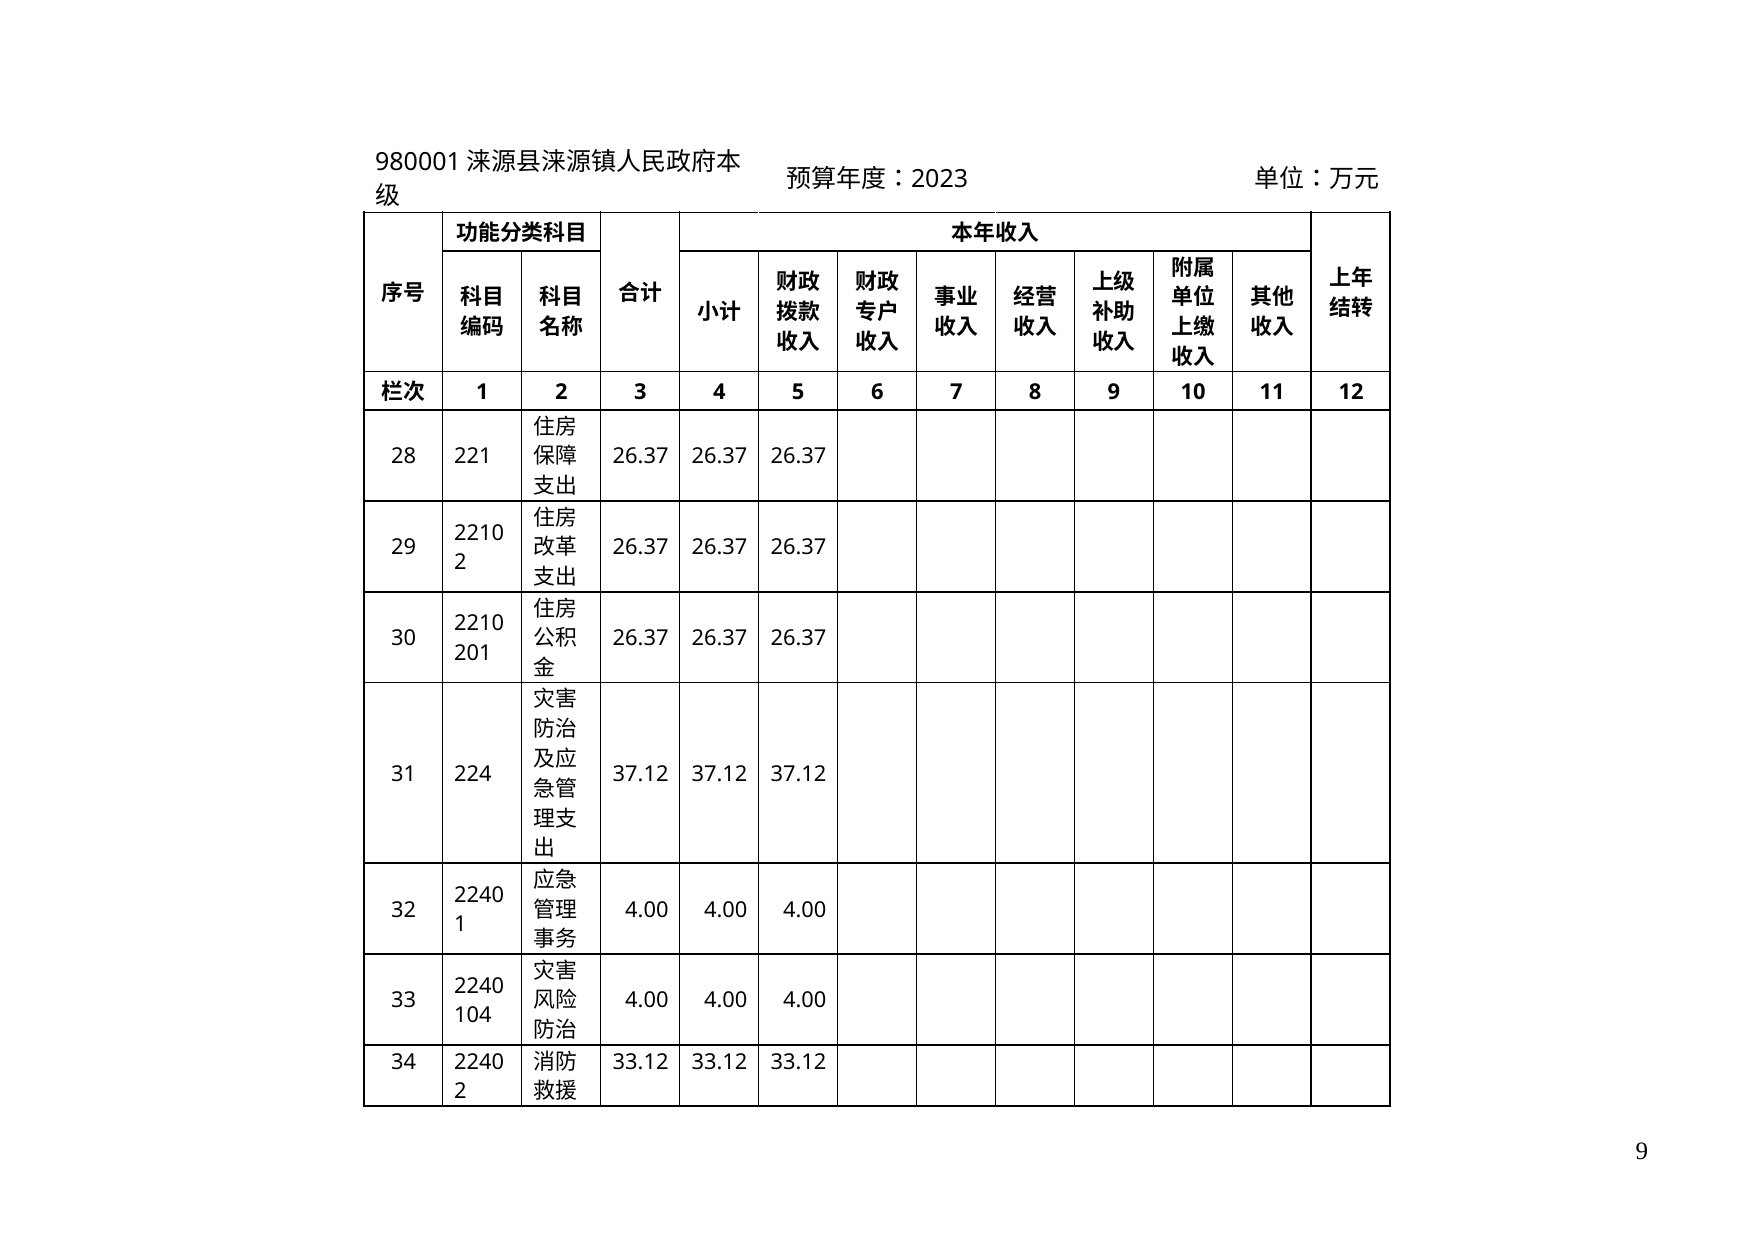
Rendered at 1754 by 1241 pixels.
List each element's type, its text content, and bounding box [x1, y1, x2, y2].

table_cell [1075, 502, 1153, 591]
table_cell [1312, 411, 1389, 500]
table_cell [1075, 864, 1153, 953]
table_cell [1075, 411, 1153, 500]
table_cell [917, 411, 995, 500]
table_cell [996, 502, 1074, 591]
table_cell [996, 411, 1074, 500]
table_cell [917, 1046, 995, 1105]
table_cell [838, 864, 916, 953]
table_header 980001涞源县涞源镇人民政府本级 [365, 143, 758, 211]
table_cell [1312, 1046, 1389, 1105]
table_cell 灾害风险防治 [522, 955, 600, 1044]
table_cell 上级补助收入 [1075, 252, 1153, 371]
table_cell 11 [1233, 372, 1310, 409]
table_cell 22102 [443, 502, 521, 591]
table_cell 2210201 [443, 593, 521, 682]
table_cell 10 [1154, 372, 1232, 409]
table_cell [1075, 1046, 1153, 1105]
table_cell 28 [365, 411, 442, 500]
table_cell [1312, 864, 1389, 953]
table_cell 4.00 [759, 864, 837, 953]
table_cell 4.00 [680, 955, 758, 1044]
table_cell [1154, 1046, 1232, 1105]
table_cell [1312, 593, 1389, 682]
table_cell [838, 593, 916, 682]
table_cell 224 [443, 683, 521, 862]
table_cell [996, 683, 1074, 862]
table_cell [838, 411, 916, 500]
table_cell 30 [365, 593, 442, 682]
table_cell 消防救援事务 [522, 1046, 600, 1105]
table_cell 4.00 [601, 864, 679, 953]
table_cell 26.37 [601, 502, 679, 591]
table_cell [917, 593, 995, 682]
table_cell 9 [1075, 372, 1153, 409]
table_cell 住房改革支出 [522, 502, 600, 591]
table_cell 灾害防治及应急管理支出 [522, 683, 600, 862]
table_cell 37.12 [601, 683, 679, 862]
table_cell 住房保障支出 [522, 411, 600, 500]
table_cell 财政专户 收入 [838, 252, 916, 371]
table_cell 科目名称 [522, 252, 600, 371]
table_cell 221 [443, 411, 521, 500]
table_cell 应急管理事务 [522, 864, 600, 953]
table_cell 本年收入 [680, 213, 1310, 250]
table_cell 经营收入 [996, 252, 1074, 371]
table_cell 住房公积金 [522, 593, 600, 682]
table_cell [1233, 502, 1310, 591]
table_cell [1154, 593, 1232, 682]
table_cell 小计 [680, 252, 758, 371]
table_cell 37.12 [680, 683, 758, 862]
table_cell [1233, 1046, 1310, 1105]
table_cell 26.37 [759, 502, 837, 591]
table_cell [1233, 411, 1310, 500]
table_cell 附属单位上缴收入 [1154, 252, 1232, 371]
table_cell 37.12 [759, 683, 837, 862]
table_cell 22401 [443, 864, 521, 953]
table_cell 4.00 [680, 864, 758, 953]
table_cell [1154, 683, 1232, 862]
table_cell 33.12 [601, 1046, 679, 1105]
table_cell 33 [365, 955, 442, 1044]
table_cell 功能分类科目 [443, 213, 600, 250]
table_cell [1154, 411, 1232, 500]
table_cell 事业收入 [917, 252, 995, 371]
table_cell [1233, 593, 1310, 682]
table_cell [917, 502, 995, 591]
table_cell [1312, 955, 1389, 1044]
table_cell 26.37 [601, 411, 679, 500]
table_cell [996, 955, 1074, 1044]
table_cell 其他收入 [1233, 252, 1310, 371]
table_cell 5 [759, 372, 837, 409]
table_cell 26.37 [759, 593, 837, 682]
table_cell 科目 编码 [443, 252, 521, 371]
table_cell 2 [522, 372, 600, 409]
table_cell 2240104 [443, 955, 521, 1044]
table_cell [1312, 683, 1389, 862]
table_cell [1233, 683, 1310, 862]
table_cell [996, 1046, 1074, 1105]
table_cell 序号 [365, 213, 442, 371]
table_cell [1154, 955, 1232, 1044]
table_cell 26.37 [759, 411, 837, 500]
table_cell 34 [365, 1046, 442, 1105]
table_header 预算年度：2023 [759, 143, 995, 211]
table_cell [996, 864, 1074, 953]
table_cell 财政拨款 收入 [759, 252, 837, 371]
table_cell [917, 683, 995, 862]
table_cell [1154, 502, 1232, 591]
table_cell [996, 593, 1074, 682]
table_cell 22402 [443, 1046, 521, 1105]
table_cell 32 [365, 864, 442, 953]
table_cell [838, 1046, 916, 1105]
table_cell 26.37 [680, 411, 758, 500]
table_cell [1312, 502, 1389, 591]
table_cell 33.12 [680, 1046, 758, 1105]
table_cell 3 [601, 372, 679, 409]
table_cell [1075, 955, 1153, 1044]
table_cell [917, 864, 995, 953]
table_cell 6 [838, 372, 916, 409]
table_cell [1233, 955, 1310, 1044]
table_cell 7 [917, 372, 995, 409]
table_cell [917, 955, 995, 1044]
table_cell 8 [996, 372, 1074, 409]
table_cell [838, 955, 916, 1044]
table_cell 29 [365, 502, 442, 591]
table_cell [1075, 593, 1153, 682]
table_cell [1154, 864, 1232, 953]
table_cell 4 [680, 372, 758, 409]
table_cell [1233, 864, 1310, 953]
table_cell 合计 [601, 213, 679, 371]
table_cell 栏次 [365, 372, 442, 409]
table_cell [1075, 683, 1153, 862]
table_cell 12 [1312, 372, 1389, 409]
table_cell 33.12 [759, 1046, 837, 1105]
table_cell 4.00 [601, 955, 679, 1044]
table_cell 26.37 [680, 502, 758, 591]
table_cell 31 [365, 683, 442, 862]
table_header 单位：万元 [996, 143, 1389, 211]
table_cell [838, 683, 916, 862]
table_cell 1 [443, 372, 521, 409]
table_cell 26.37 [601, 593, 679, 682]
table_cell [838, 502, 916, 591]
table_cell 上年结转 [1312, 213, 1389, 371]
table_cell 4.00 [759, 955, 837, 1044]
table_cell 26.37 [680, 593, 758, 682]
